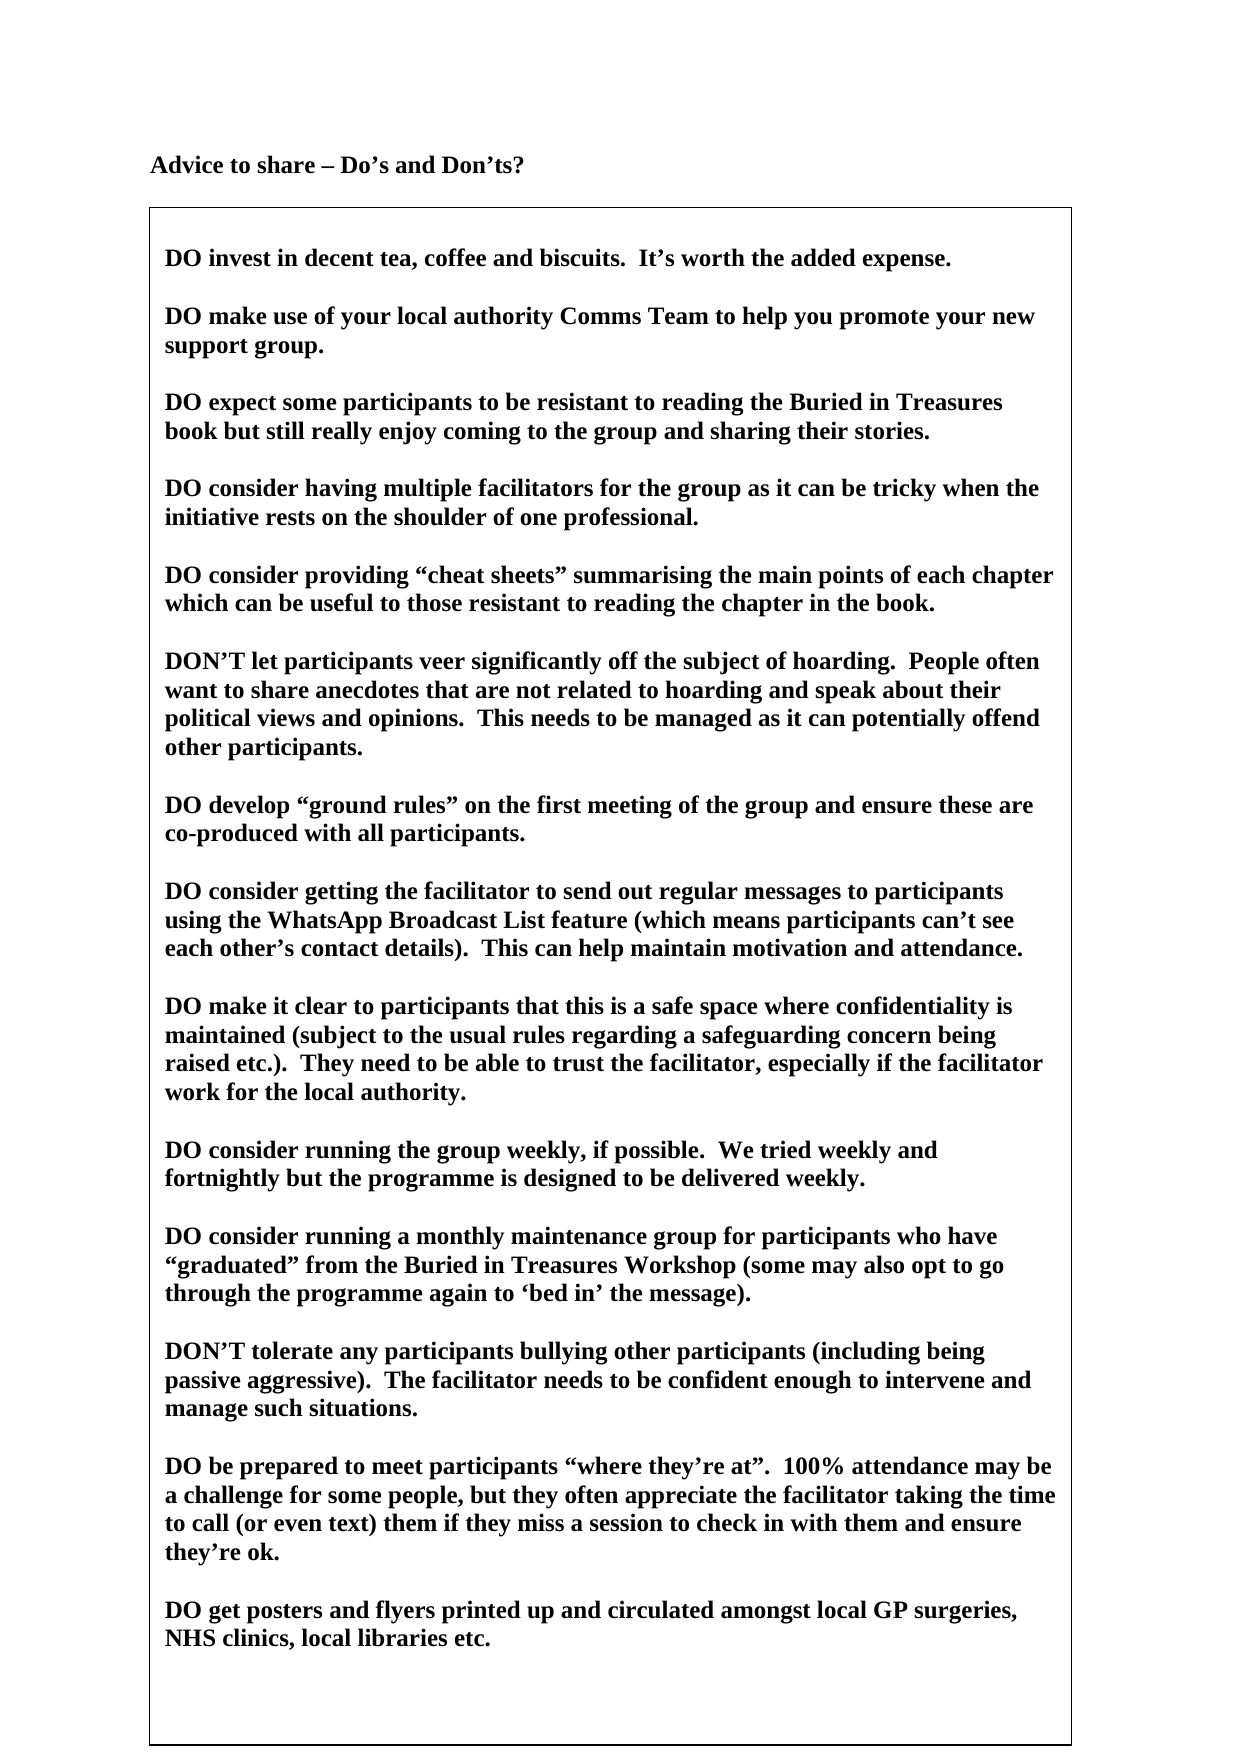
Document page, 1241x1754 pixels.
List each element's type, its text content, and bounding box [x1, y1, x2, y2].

text Advice to share – Do’s and Don’ts? [150, 150, 1090, 179]
